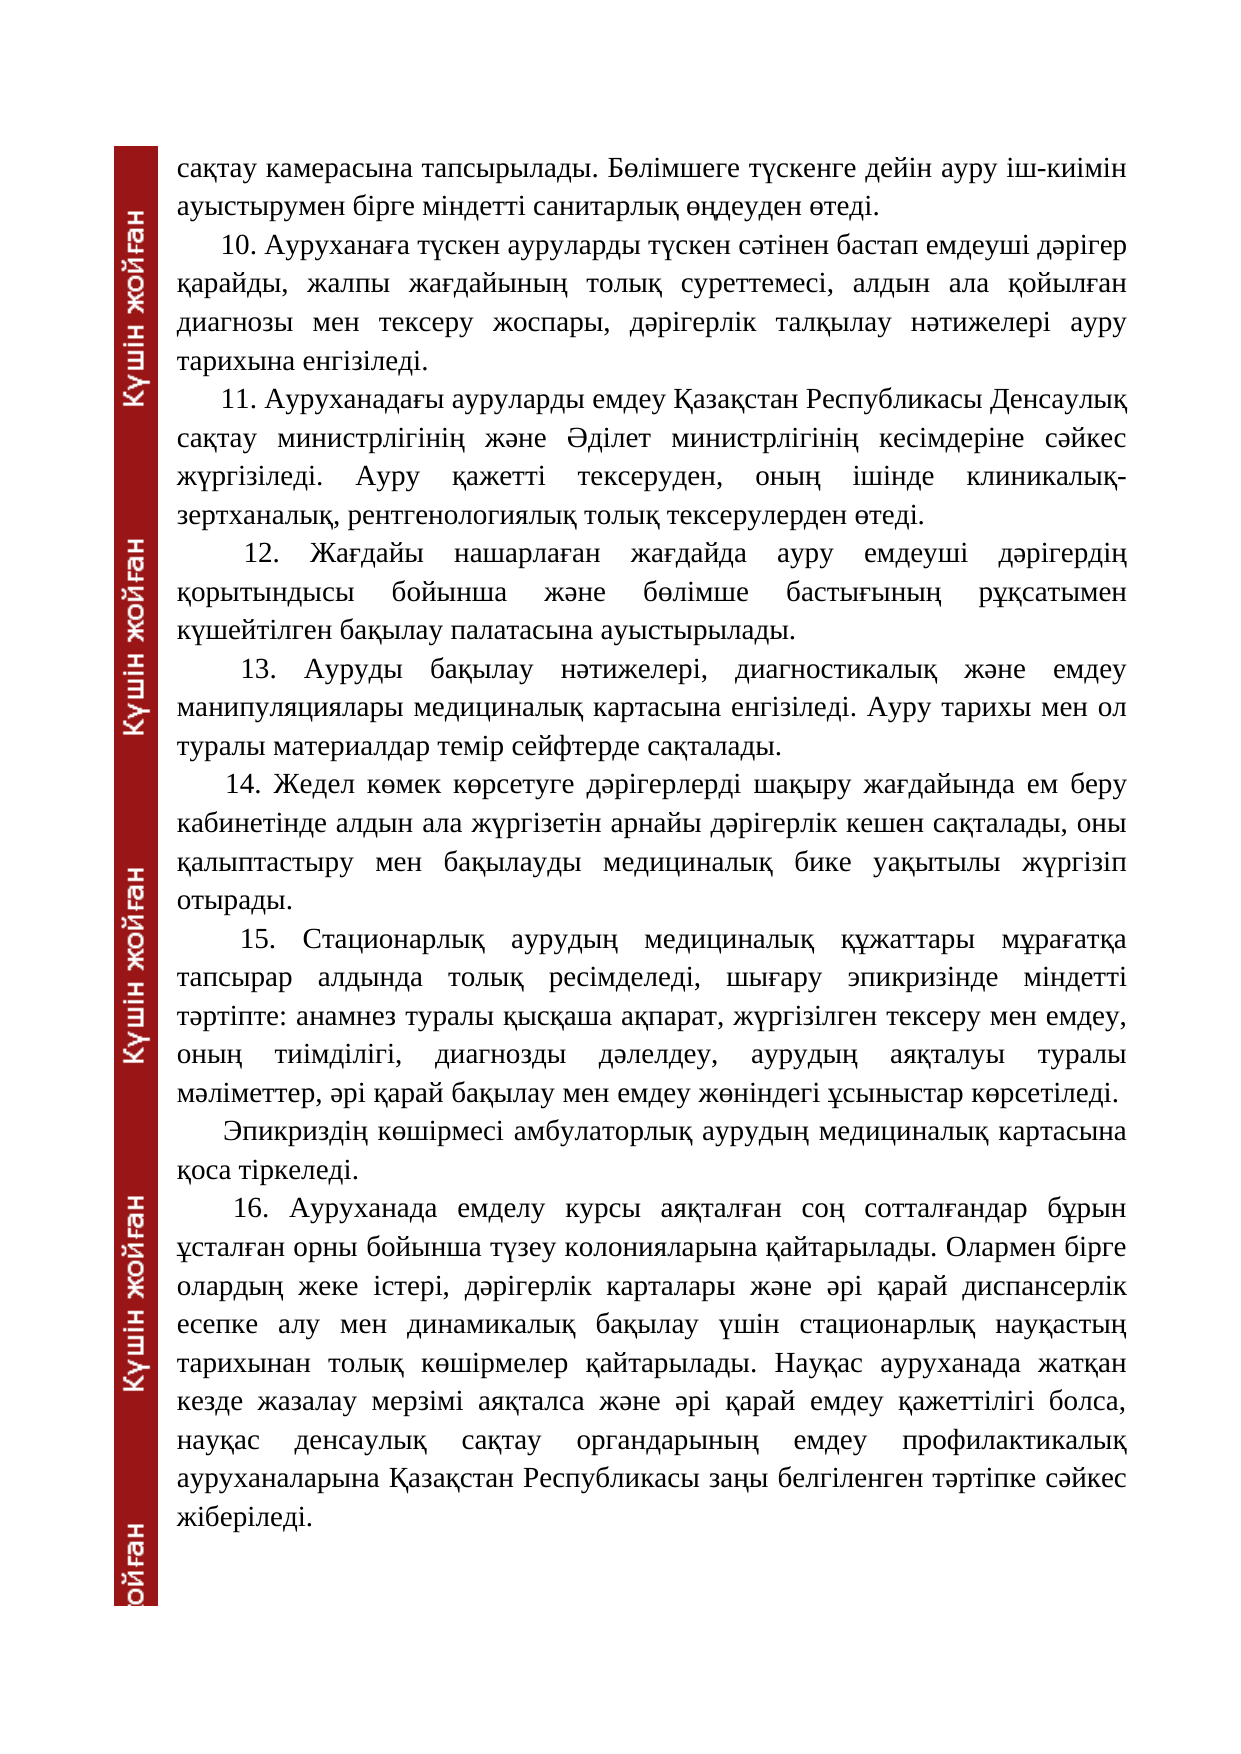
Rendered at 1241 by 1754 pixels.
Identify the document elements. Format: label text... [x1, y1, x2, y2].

text 15. Стационарлық аурудың медициналық құжаттары мұрағатқа тапсырар алдында толық ресiмделедi, шығару эпикризiнде мiндеттi тәртiпте: анамнез туралы қысқаша ақпарат, жүргiзiлген тексеру мен емдеу, оның тиiмдiлiгi, диагнозды дәлелдеу, аурудың аяқталуы туралы мәлiметтер, әрi қарай бақылау мен емдеу жөнiндегi ұсыныстар көрсетiледi. Эпикриздiң көшiрмесi амбулаторлық аурудың медициналық картасына қоса тiркеледi. [112, 921, 1128, 1186]
picture [114, 762, 158, 767]
picture [114, 530, 158, 535]
text 13. Ауруды бақылау нәтижелерi, диагностикалық және емдеу манипуляциялары медициналық картасына енгiзiледi. Ауру тарихы мен ол туралы материалдар темiр сейфтерде сақталады. [112, 651, 1128, 762]
picture [114, 376, 158, 381]
picture [114, 916, 158, 921]
text 14. Жедел көмек көрсетуге дәрiгерлердi шақыру жағдайында ем беру кабинетiнде алдын ала жүргiзетiн арнайы дәрiгерлiк кешен сақталады, оны қалыптастыру мен бақылауды медициналық бике уақытылы жүргiзiп отырады. [112, 767, 1128, 916]
picture [114, 646, 158, 651]
picture [114, 146, 158, 150]
picture [114, 1532, 158, 1606]
text 11. Ауруханадағы ауруларды емдеу Қазақстан Республикасы Денсаулық сақтау министрлiгiнiң және Әдiлет министрлiгiнiң кесiмдерiне сәйкес жүргiзiледi. Ауру қажеттi тексеруден, оның iшiнде клиникалық-зертханалық, рентгенологиялық толық тексерулерден өтедi. [112, 381, 1128, 530]
picture [114, 222, 158, 227]
text 10. Ауруханаға түскен ауруларды түскен сәтiнен бастап емдеушi дәрiгер қарайды, жалпы жағдайының толық суреттемесi, алдын ала қойылған диагнозы мен тексеру жоспары, дәрiгерлiк талқылау нәтижелерi ауру тарихына енгiзiледi. [112, 227, 1128, 376]
text 12. Жағдайы нашарлаған жағдайда ауру емдеушi дәрiгердiң қорытындысы бойынша және бөлiмше бастығының рұқсатымен күшейтiлген бақылау палатасына ауыстырылады. [112, 535, 1128, 646]
picture [114, 1186, 158, 1191]
text 16. Ауруханада емделу курсы аяқталған соң сотталғандар бұрын ұсталған орны бойынша түзеу колонияларына қайтарылады. Олармен бiрге олардың жеке iстерi, дәрiгерлiк карталары және әрi қарай диспансерлiк есепке алу мен динамикалық бақылау үшiн стационарлық науқастың тарихынан толық көшiрмелер қайтарылады. Науқас ауруханада жатқан кезде жазалау мерзiмi аяқталса және әрi қарай емдеу қажеттiлiгi болса, науқас денсаулық сақтау органдарының емдеу профилактикалық ауруханаларына Қазақстан Республикасы заңы белгiленген тәртiпке сәйкес жiберiледi. [112, 1191, 1128, 1532]
